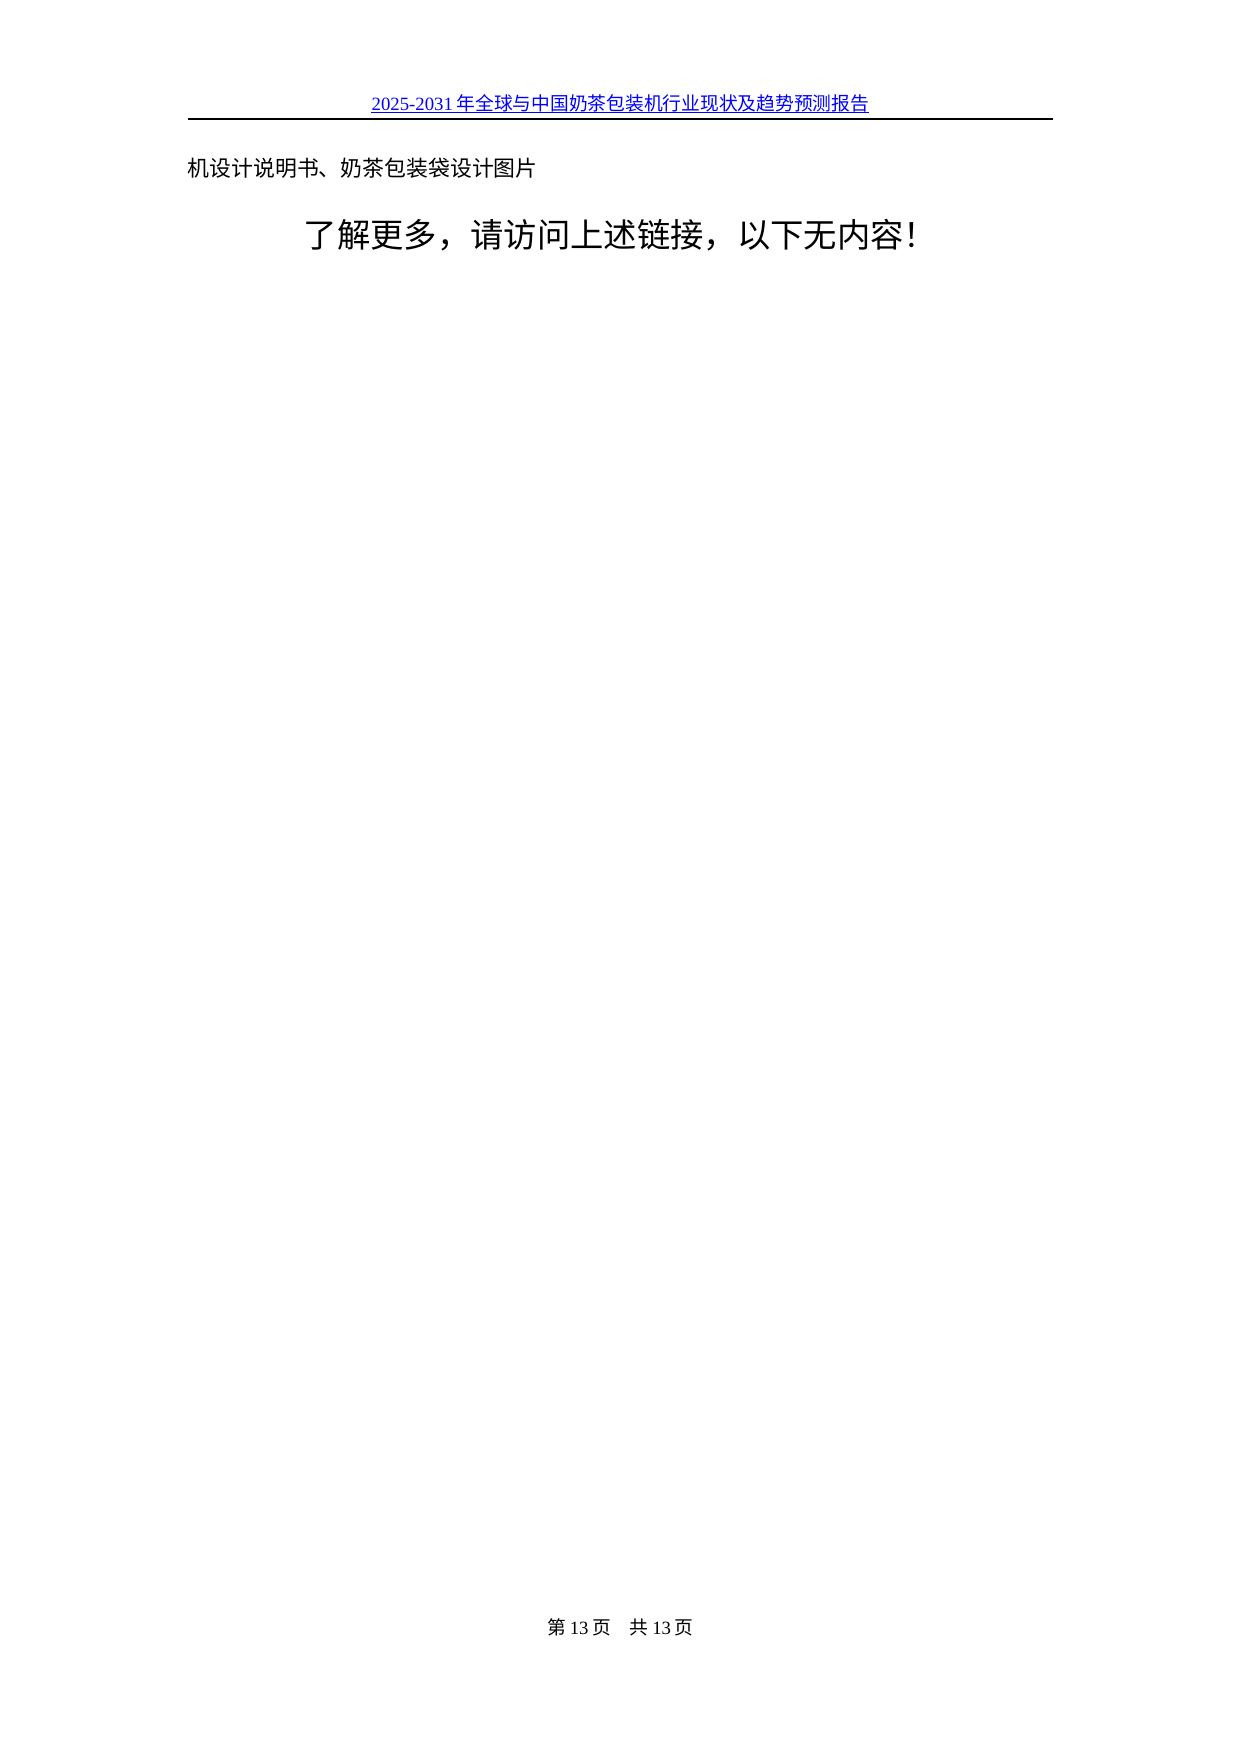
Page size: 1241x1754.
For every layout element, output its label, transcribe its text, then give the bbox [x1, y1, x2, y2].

title 了解更多，请访问上述链接，以下无内容！ [187, 200, 1053, 265]
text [187, 150, 1053, 183]
